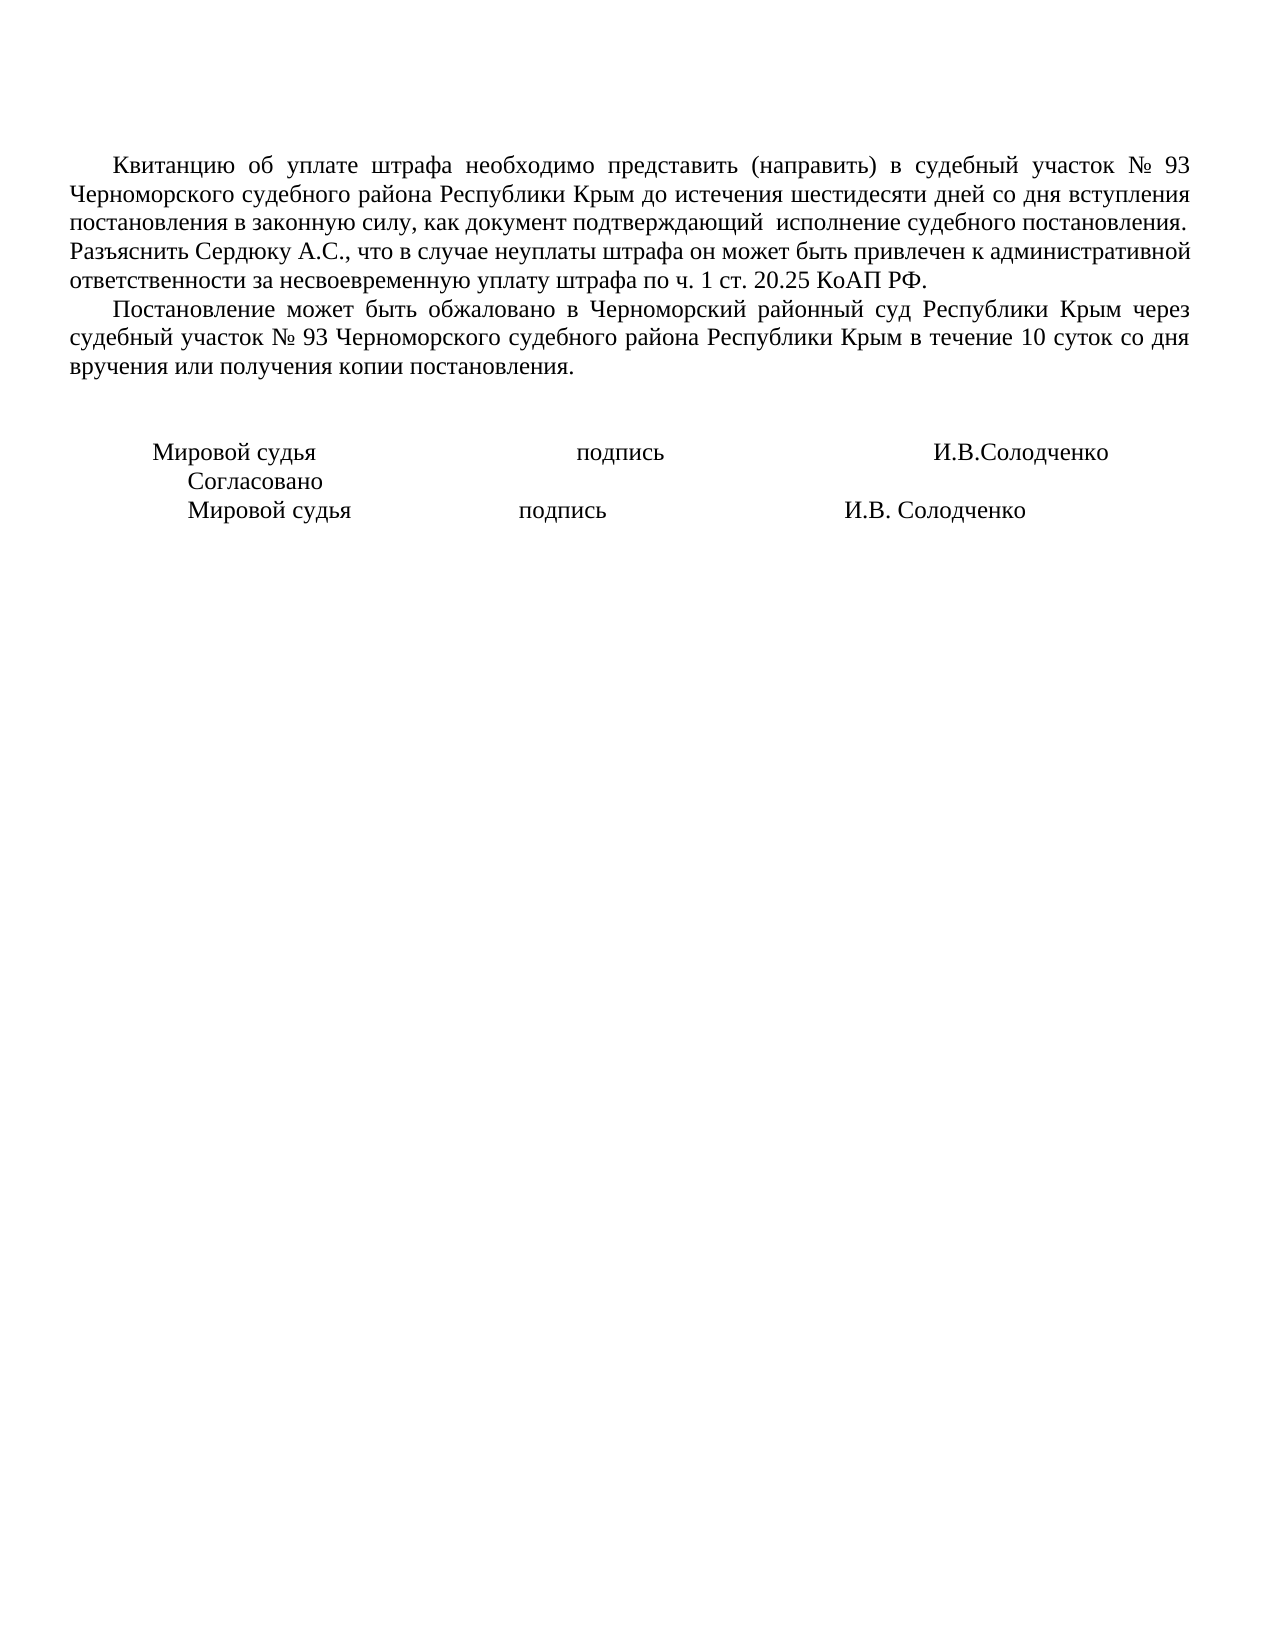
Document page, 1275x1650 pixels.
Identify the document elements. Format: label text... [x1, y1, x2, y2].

text Постановление может быть обжаловано в Черноморский районный суд Республики Крым через судебный участок № 93 Черноморского судебного района Республики Крым в течение 10 суток со дня вручения или получения копии постановления. [69, 294, 1192, 380]
text Квитанцию об уплате штрафа необходимо представить (направить) в судебный участок № 93 Черноморского судебного района Республики Крым до истечения шестидесяти дней со дня вступления постановления в законную силу, как документ подтверждающий исполнение судебного постановления. [69, 150, 1192, 236]
text Мировой судья подпись И.В.Солодченко [69, 437, 1192, 466]
text Мировой судья подпись И.В. Солодченко [99, 495, 1192, 524]
text Разъяснить Сердюку А.С., что в случае неуплаты штрафа он может быть привлечен к административной ответственности за несвоевременную уплату штрафа по ч. 1 ст. 20.25 КоАП РФ. [69, 236, 1192, 294]
text Согласовано [99, 466, 1192, 495]
